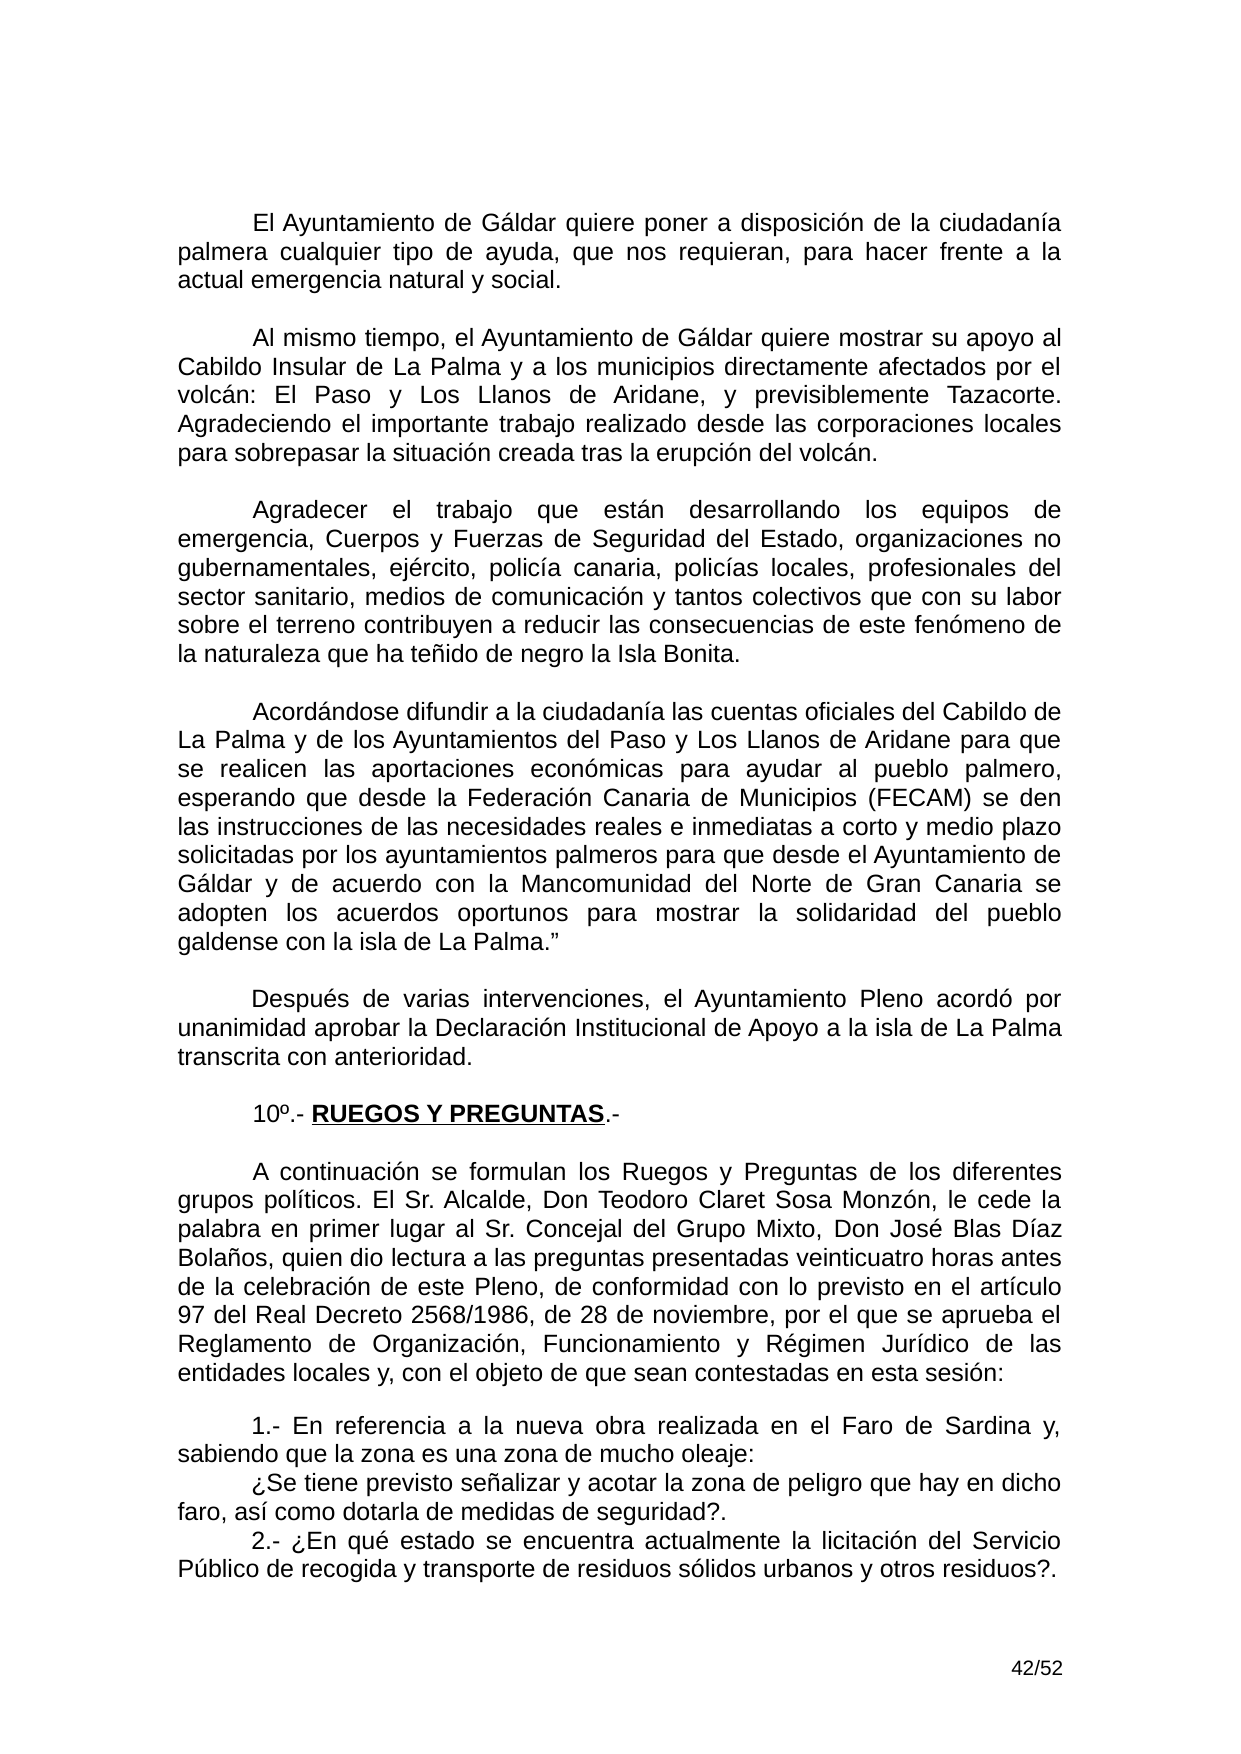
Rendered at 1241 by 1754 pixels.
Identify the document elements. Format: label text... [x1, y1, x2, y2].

text Al mismo tiempo, el Ayuntamiento de Gáldar quiere mostrar su apoyo al Cabildo Insular de La Palma y a los municipios directamente afectados por el volcán: El Paso y Los Llanos de Aridane, y previsiblemente Tazacorte. Agradeciendo el importante trabajo realizado desde las corporaciones locales para sobrepasar la situación creada tras la erupción del volcán. [177, 323, 1063, 467]
text A continuación se formulan los Ruegos y Preguntas de los diferentes grupos políticos. El Sr. Alcalde, Don Teodoro Claret Sosa Monzón, le cede la palabra en primer lugar al Sr. Concejal del Grupo Mixto, Don José Blas Díaz Bolaños, quien dio lectura a las preguntas presentadas veinticuatro horas antes de la celebración de este Pleno, de conformidad con lo previsto en el artículo 97 del Real Decreto 2568/1986, de 28 de noviembre, por el que se aprueba el Reglamento de Organización, Funcionamiento y Régimen Jurídico de las entidades locales y, con el objeto de que sean contestadas en esta sesión: [177, 1157, 1063, 1387]
text Después de varias intervenciones, el Ayuntamiento Pleno acordó por unanimidad aprobar la Declaración Institucional de Apoyo a la isla de La Palma transcrita con anterioridad. [177, 984, 1063, 1070]
text ¿Se tiene previsto señalizar y acotar la zona de peligro que hay en dicho faro, así como dotarla de medidas de seguridad?. [177, 1468, 1063, 1526]
text Agradecer el trabajo que están desarrollando los equipos de emergencia, Cuerpos y Fuerzas de Seguridad del Estado, organizaciones no gubernamentales, ejército, policía canaria, policías locales, profesionales del sector sanitario, medios de comunicación y tantos colectivos que con su labor sobre el terreno contribuyen a reducir las consecuencias de este fenómeno de la naturaleza que ha teñido de negro la Isla Bonita. [177, 495, 1063, 668]
text 10º.- RUEGOS Y PREGUNTAS.- [177, 1099, 1063, 1128]
text 1.- En referencia a la nueva obra realizada en el Faro de Sardina y, sabiendo que la zona es una zona de mucho oleaje: [177, 1411, 1063, 1468]
text 2.- ¿En qué estado se encuentra actualmente la licitación del Servicio Público de recogida y transporte de residuos sólidos urbanos y otros residuos?. [177, 1526, 1063, 1583]
text El Ayuntamiento de Gáldar quiere poner a disposición de la ciudadanía palmera cualquier tipo de ayuda, que nos requieran, para hacer frente a la actual emergencia natural y social. [177, 208, 1063, 294]
text Acordándose difundir a la ciudadanía las cuentas oficiales del Cabildo de La Palma y de los Ayuntamientos del Paso y Los Llanos de Aridane para que se realicen las aportaciones económicas para ayudar al pueblo palmero, esperando que desde la Federación Canaria de Municipios (FECAM) se den las instrucciones de las necesidades reales e inmediatas a corto y medio plazo solicitadas por los ayuntamientos palmeros para que desde el Ayuntamiento de Gáldar y de acuerdo con la Mancomunidad del Norte de Gran Canaria se adopten los acuerdos oportunos para mostrar la solidaridad del pueblo galdense con la isla de La Palma.” [177, 697, 1063, 955]
